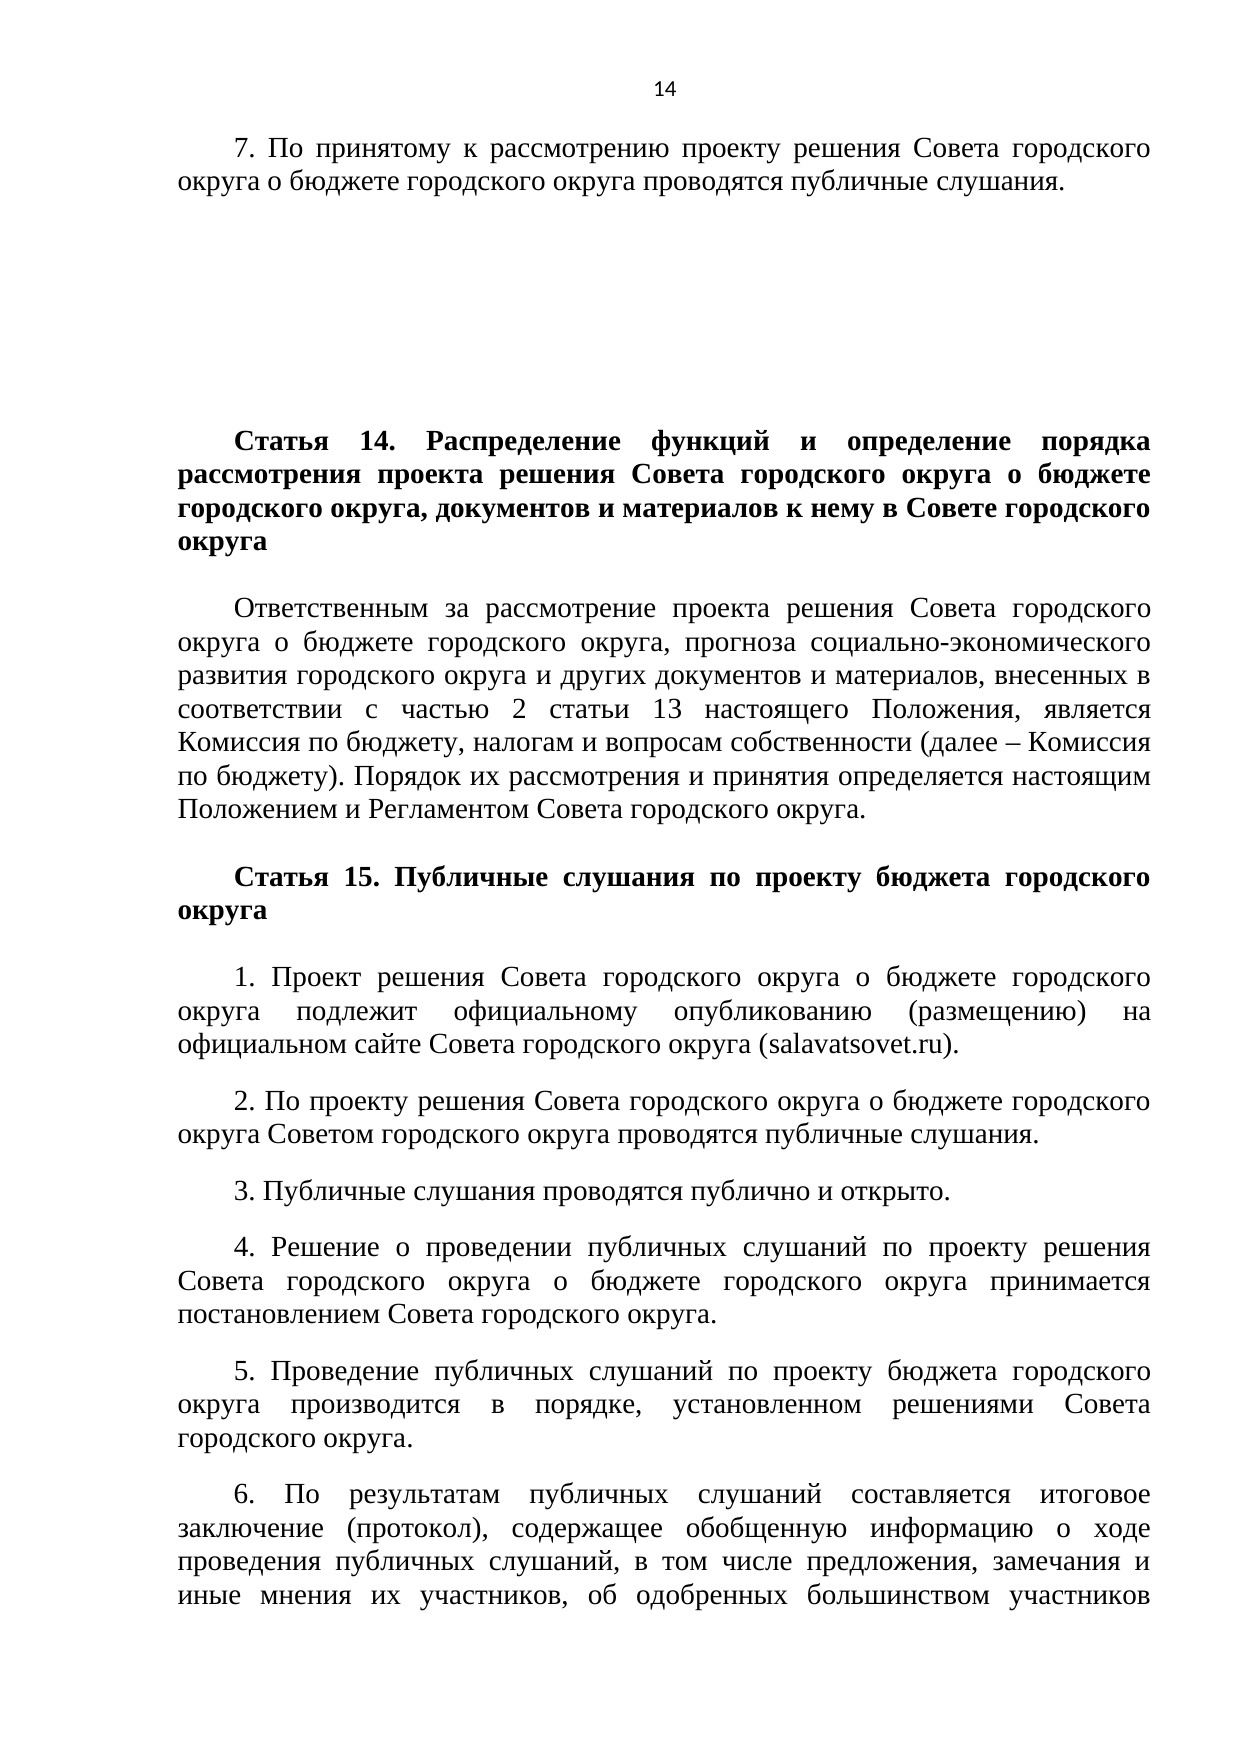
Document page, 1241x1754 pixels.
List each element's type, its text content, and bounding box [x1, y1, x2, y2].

text Ответственным за рассмотрение проекта решения Совета городского округа о бюджете городского округа, прогноза социально-экономического развития городского округа и других документов и материалов, внесенных в соответствии с частью 2 статьи 13 настоящего Положения, является Комиссия по бюджету, налогам и вопросам собственности (далее – Комиссия по бюджету). Порядок их рассмотрения и принятия определяется настоящим Положением и Регламентом Совета городского округа. [177, 590, 1152, 758]
text 4. Решение о проведении публичных слушаний по проекту решения Совета городского округа о бюджете городского округа принимается постановлением Совета городского округа. [177, 1229, 1152, 1330]
text 3. Публичные слушания проводятся публично и открыто. [177, 1173, 1152, 1206]
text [177, 1476, 1152, 1611]
text 1. Проект решения Совета городского округа о бюджете городского округа подлежит официальному опубликованию (размещению) на официальном сайте Совета городского округа (salavatsovet.ru). [177, 959, 1152, 1060]
text Ответственным за рассмотрение проекта решения Совета городского округа о бюджете городского округа, прогноза социально-экономического развития городского округа и других документов и материалов, внесенных в соответствии с частью 2 статьи 13 настоящего Положения, является Комиссия по бюджету, налогам и вопросам собственности (далее – Комиссия по бюджету). Порядок их рассмотрения и принятия определяется настоящим Положением и Регламентом Совета городского округа. [177, 758, 1152, 825]
text 7. По принятому к рассмотрению проекту решения Совета городского округа о бюджете городского округа проводятся публичные слушания. [177, 130, 1152, 197]
title Статья 15. Публичные слушания по проекту бюджета городского округа [177, 859, 1152, 926]
text Статья 14. Распределение функций и определение порядка рассмотрения проекта решения Совета городского округа о бюджете городского округа, документов и материалов к нему в Совете городского округа [177, 423, 1152, 557]
text 5. Проведение публичных слушаний по проекту бюджета городского округа производится в порядке, установленном решениями Совета городского округа. [177, 1353, 1152, 1453]
text 2. По проекту решения Совета городского округа о бюджете городского округа Советом городского округа проводятся публичные слушания. [177, 1083, 1152, 1150]
